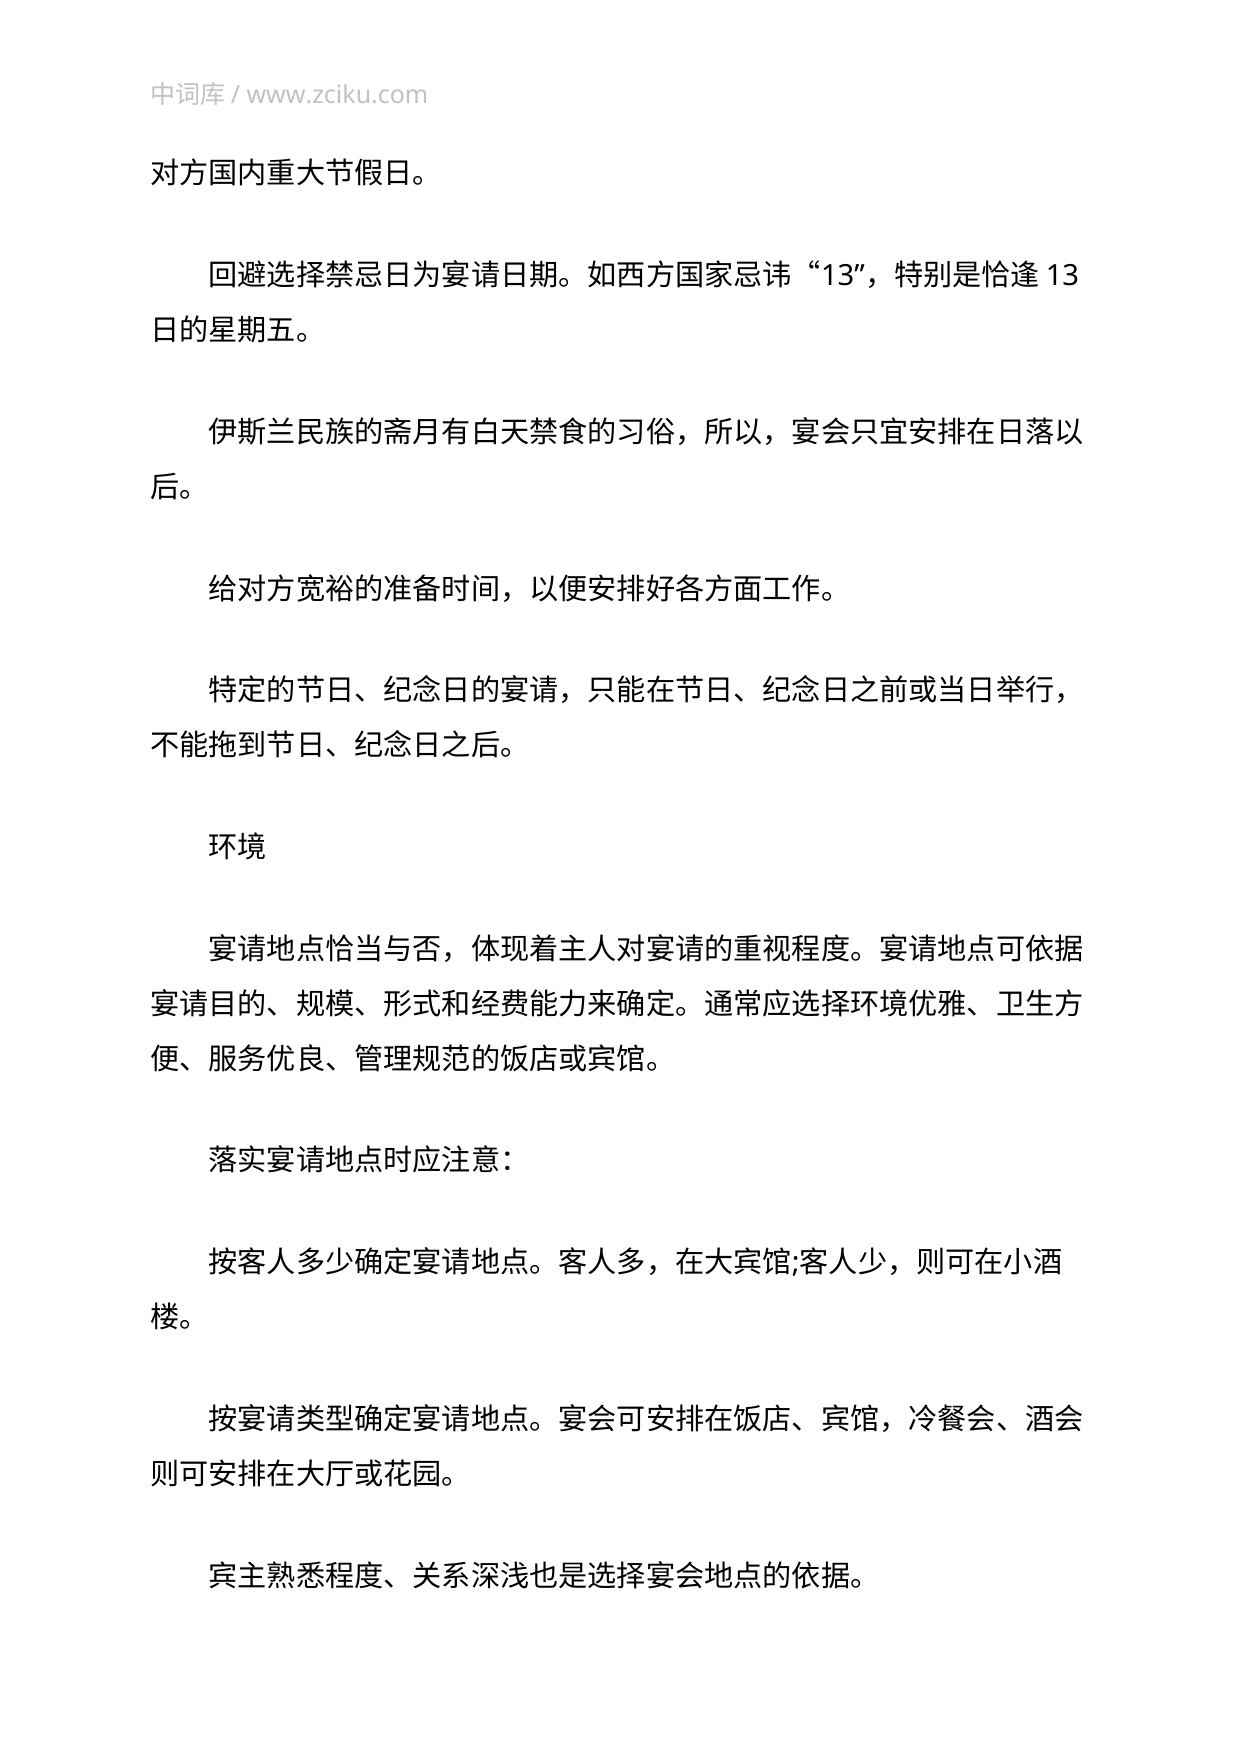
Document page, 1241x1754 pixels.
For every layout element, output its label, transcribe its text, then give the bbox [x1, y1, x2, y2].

text 特定的节日、纪念日的宴请，只能在节日、纪念日之前或当日举行，不能拖到节日、纪念日之后。 [150, 667, 1090, 764]
text 回避选择禁忌日为宴请日期。如西方国家忌讳“13”，特别是恰逢13日的星期五。 [150, 252, 1090, 349]
text 按宴请类型确定宴请地点。宴会可安排在饭店、宾馆，冷餐会、酒会则可安排在大厅或花园。 [150, 1396, 1090, 1493]
text 宴请地点恰当与否，体现着主人对宴请的重视程度。宴请地点可依据宴请目的、规模、形式和经费能力来确定。通常应选择环境优雅、卫生方便、服务优良、管理规范的饭店或宾馆。 [150, 925, 1090, 1077]
text 伊斯兰民族的斋月有白天禁食的习俗，所以，宴会只宜安排在日落以后。 [150, 408, 1090, 506]
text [150, 150, 1090, 192]
text 给对方宽裕的准备时间，以便安排好各方面工作。 [150, 565, 1090, 607]
text 落实宴请地点时应注意： [150, 1137, 1090, 1179]
text 按客人多少确定宴请地点。客人多，在大宾馆;客人少，则可在小酒楼。 [150, 1239, 1090, 1336]
text 宾主熟悉程度、关系深浅也是选择宴会地点的依据。 [150, 1552, 1090, 1594]
text 环境 [150, 824, 1090, 866]
